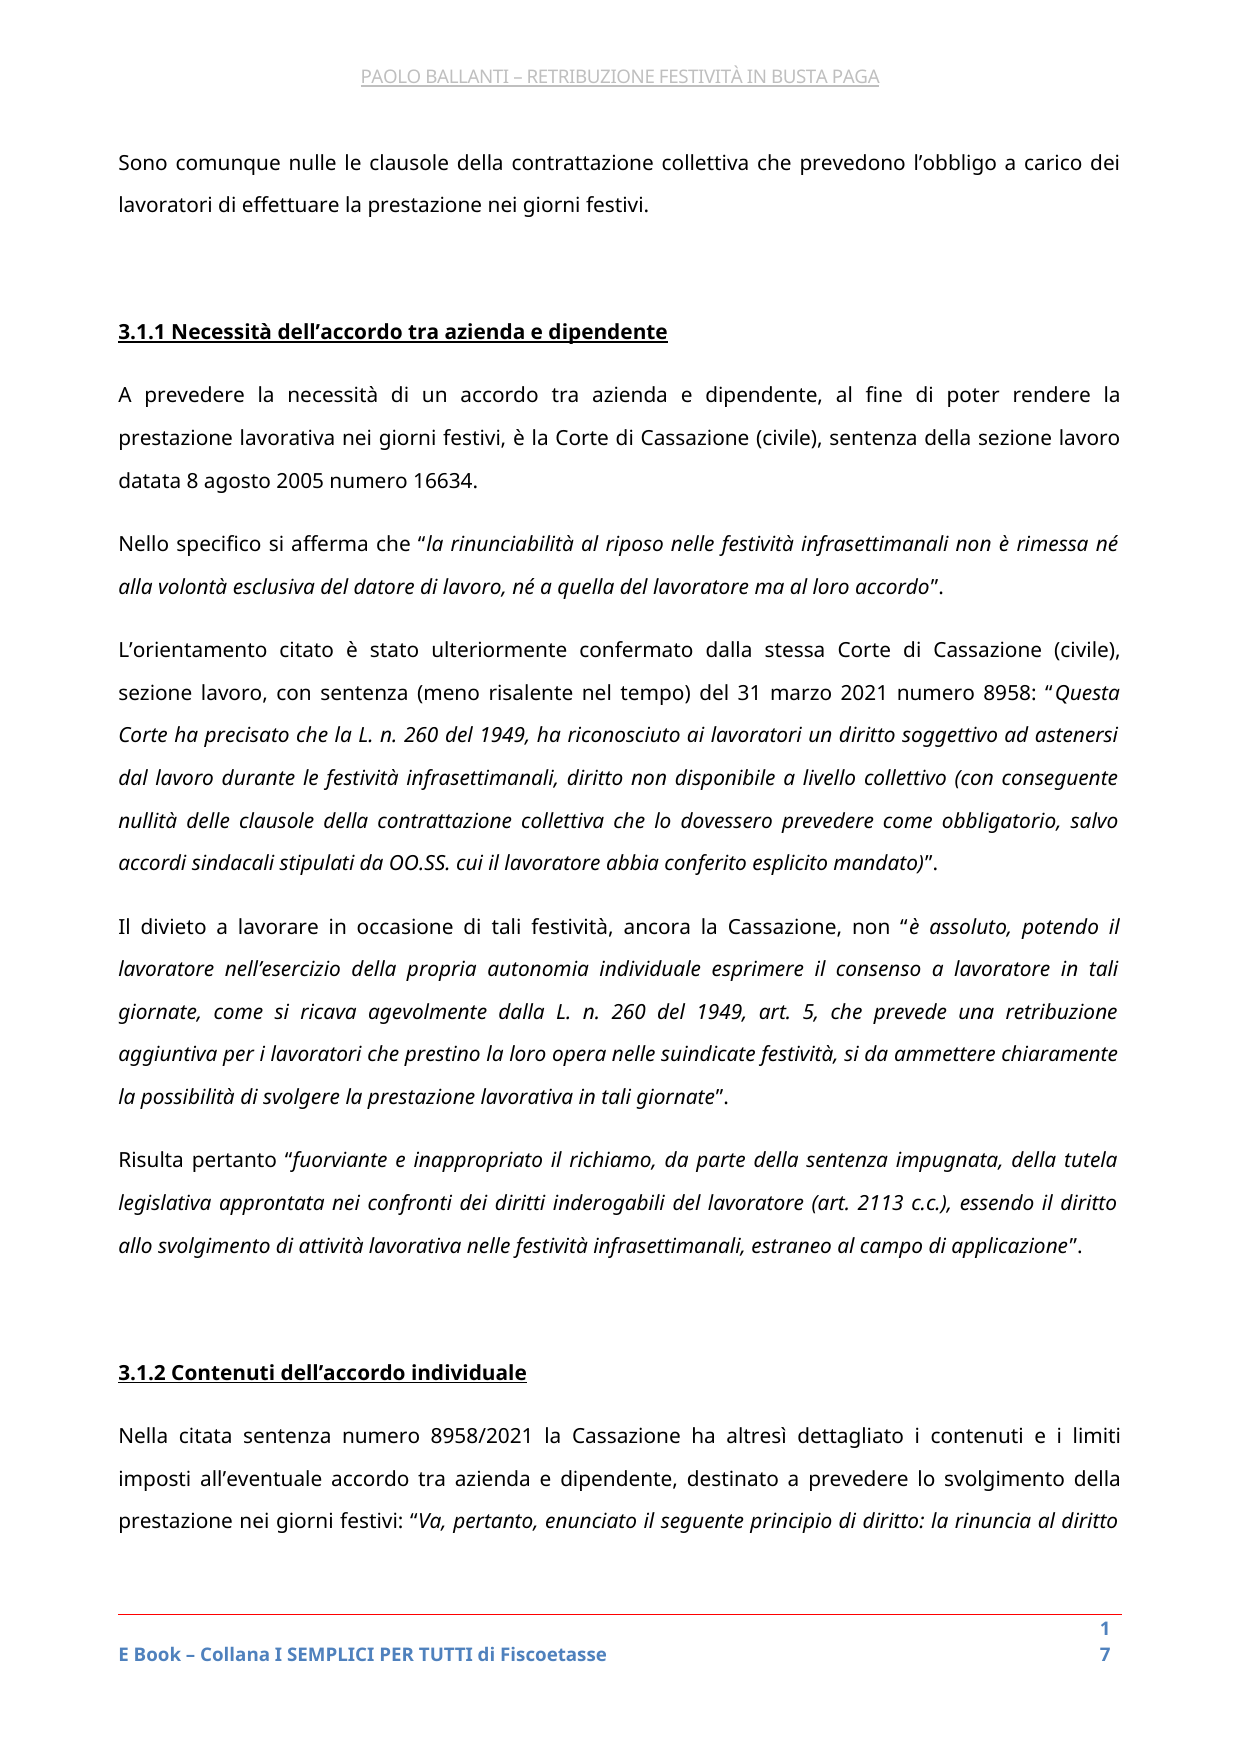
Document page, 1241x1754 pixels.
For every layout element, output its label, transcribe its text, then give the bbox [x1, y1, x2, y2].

text Nello specifico si afferma che “la rinunciabilità al riposo nelle festività infrasettimanali non è rimessa né alla volontà esclusiva del datore di lavoro, né a quella del lavoratore ma al loro accordo”. [118, 529, 1122, 600]
text Risulta pertanto “fuorviante e inappropriato il richiamo, da parte della sentenza impugnata, della tutela legislativa approntata nei confronti dei diritti inderogabili del lavoratore (art. 2113 c.c.), essendo il diritto allo svolgimento di attività lavorativa nelle festività infrasettimanali, estraneo al campo di applicazione”. [118, 1146, 1122, 1259]
subtitle 3.1.2 Contenuti dell’accordo individuale [118, 1358, 1122, 1386]
text Il divieto a lavorare in occasione di tali festività, ancora la Cassazione, non “è assoluto, potendo il lavoratore nell’esercizio della propria autonomia individuale esprimere il consenso a lavoratore in tali giornate, come si ricava agevolmente dalla L. n. 260 del 1949, art. 5, che prevede una retribuzione aggiuntiva per i lavoratori che prestino la loro opera nelle suindicate festività, si da ammettere chiaramente la possibilità di svolgere la prestazione lavorativa in tali giornate”. [118, 912, 1122, 1111]
text Sono comunque nulle le clausole della contrattazione collettiva che prevedono l’obbligo a carico dei lavoratori di effettuare la prestazione nei giorni festivi. [118, 148, 1122, 219]
subtitle 3.1.1 Necessità dell’accordo tra azienda e dipendente [118, 317, 1122, 346]
text A prevedere la necessità di un accordo tra azienda e dipendente, al fine di poter rendere la prestazione lavorativa nei giorni festivi, è la Corte di Cassazione (civile), sentenza della sezione lavoro datata 8 agosto 2005 numero 16634. [118, 381, 1122, 494]
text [118, 1421, 1122, 1535]
text L’orientamento citato è stato ulteriormente confermato dalla stessa Corte di Cassazione (civile), sezione lavoro, con sentenza (meno risalente nel tempo) del 31 marzo 2021 numero 8958: “Questa Corte ha precisato che la L. n. 260 del 1949, ha riconosciuto ai lavoratori un diritto soggettivo ad astenersi dal lavoro durante le festività infrasettimanali, diritto non disponibile a livello collettivo (con conseguente nullità delle clausole della contrattazione collettiva che lo dovessero prevedere come obbligatorio, salvo accordi sindacali stipulati da OO.SS. cui il lavoratore abbia conferito esplicito mandato)”. [118, 635, 1122, 877]
